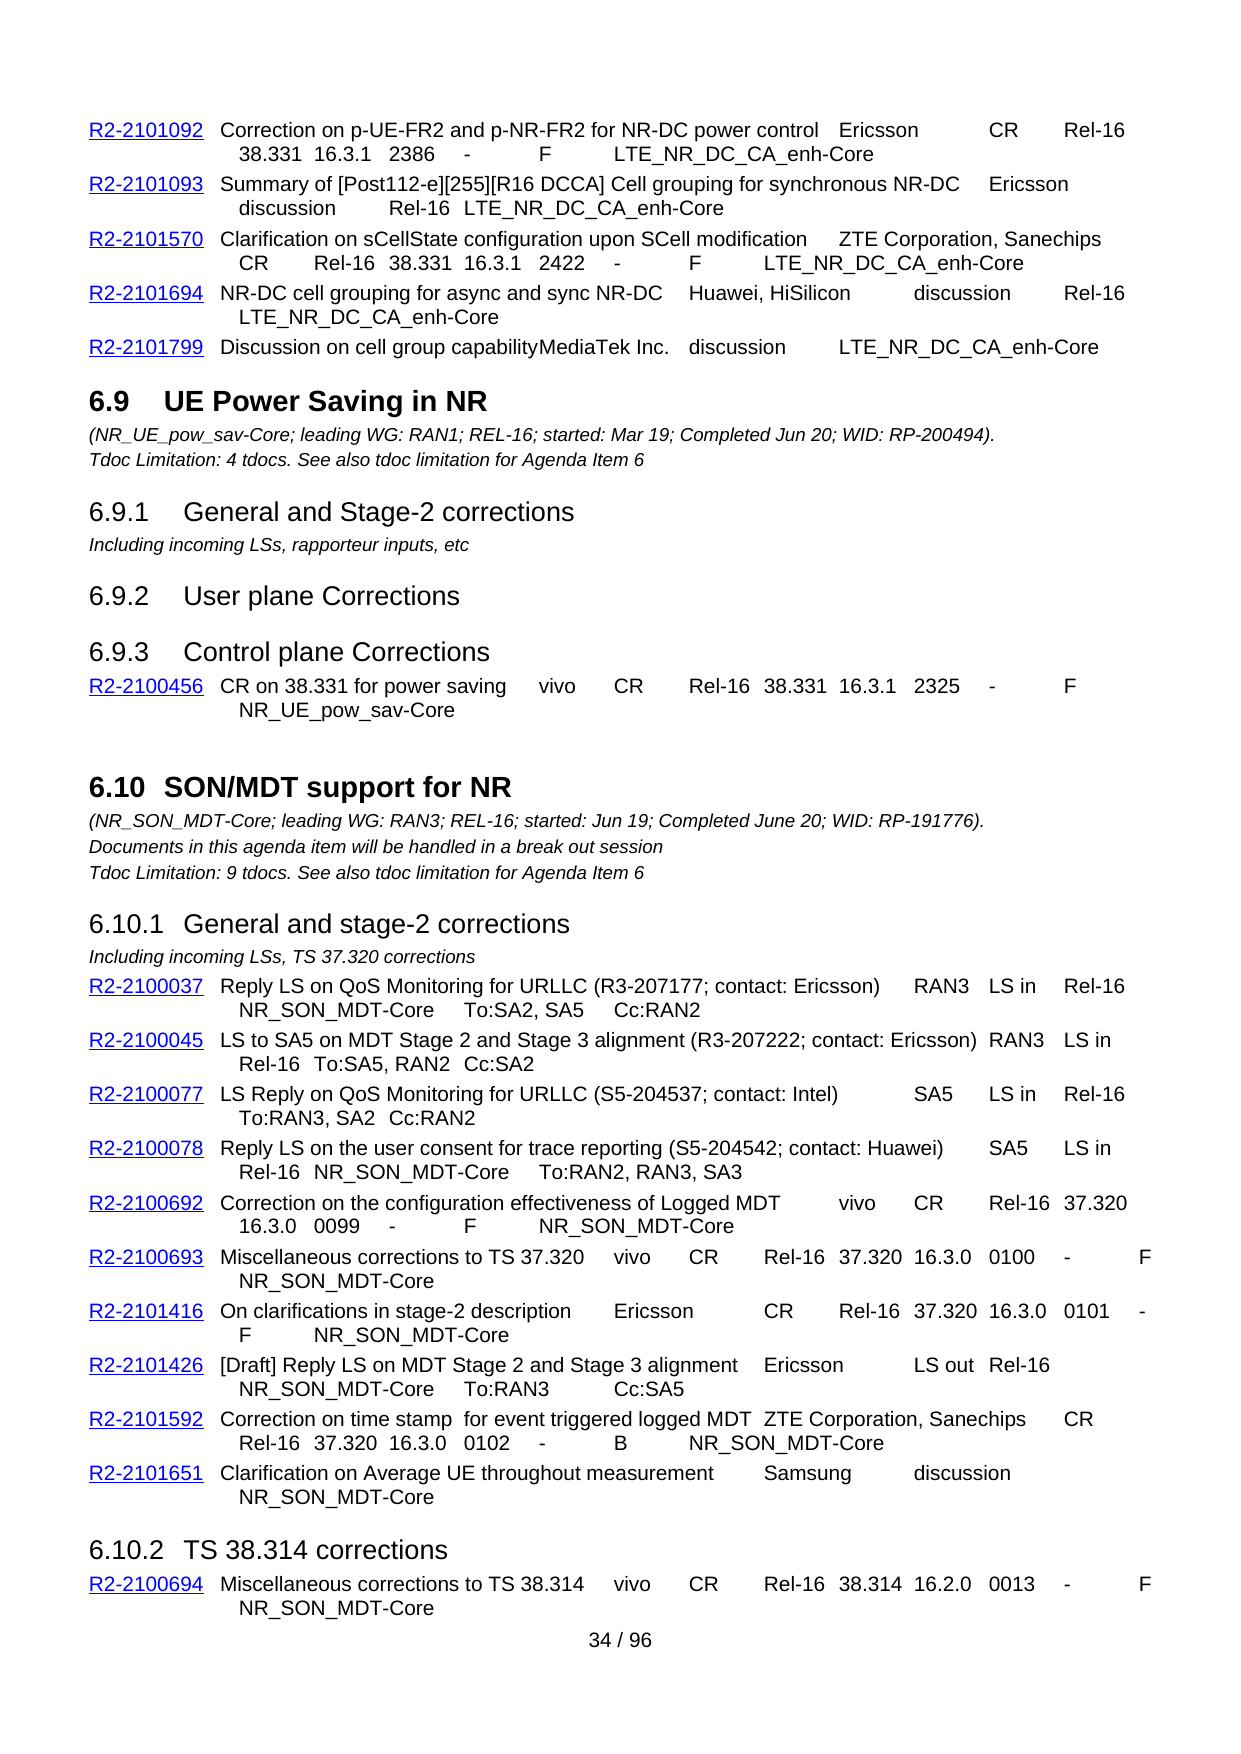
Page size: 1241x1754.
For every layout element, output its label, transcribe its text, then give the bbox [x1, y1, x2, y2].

title R2-2101592 Correction on time stamp for event triggered logged MDT ZTE Corporation, Sanechips CR Rel-16 37.320 16.3.0 0102 - B NR_SON_MDT-Core [89, 1407, 1152, 1455]
subtitle 6.9.3 Control plane Corrections [89, 636, 1152, 667]
title R2-2100692 Correction on the configuration effectiveness of Logged MDT vivo CR Rel-16 37.320 16.3.0 0099 - F NR_SON_MDT-Core [89, 1190, 1152, 1238]
title R2-2101694 NR-DC cell grouping for async and sync NR-DC Huawei, HiSilicon discussion Rel-16 LTE_NR_DC_CA_enh-Core [89, 281, 1152, 328]
title R2-2101570 Clarification on sCellState configuration upon SCell modification ZTE Corporation, Sanechips CR Rel-16 38.331 16.3.1 2422 - F LTE_NR_DC_CA_enh-Core [89, 226, 1152, 274]
title R2-2101093 Summary of [Post112-e][255][R16 DCCA] Cell grouping for synchronous NR-DC Ericsson discussion Rel-16 LTE_NR_DC_CA_enh-Core [89, 172, 1152, 220]
title R2-2100078 Reply LS on the user consent for trace reporting (S5-204542; contact: Huawei) SA5 LS in Rel-16 NR_SON_MDT-Core To:RAN2, RAN3, SA3 [89, 1136, 1152, 1184]
text (NR_UE_pow_sav-Core; leading WG: RAN1; REL-16; started: Mar 19; Completed Jun 20; WID: RP-200494). [89, 423, 1152, 445]
title R2-2101426 [Draft] Reply LS on MDT Stage 2 and Stage 3 alignment Ericsson LS out Rel-16 NR_SON_MDT-Core To:RAN3 Cc:SA5 [89, 1353, 1152, 1401]
subtitle 6.10.1 General and stage-2 corrections [89, 908, 1152, 939]
title R2-2100694 Miscellaneous corrections to TS 38.314 vivo CR Rel-16 38.314 16.2.0 0013 - F NR_SON_MDT-Core [89, 1572, 1152, 1619]
text Tdoc Limitation: 9 tdocs. See also tdoc limitation for Agenda Item 6 [89, 862, 1152, 883]
text Tdoc Limitation: 4 tdocs. See also tdoc limitation for Agenda Item 6 [89, 449, 1152, 471]
subtitle 6.9 UE Power Saving in NR [89, 384, 1152, 417]
text Including incoming LSs, TS 37.320 corrections [89, 946, 1152, 967]
title R2-2101651 Clarification on Average UE throughout measurement Samsung discussion NR_SON_MDT-Core [89, 1461, 1152, 1509]
title R2-2100077 LS Reply on QoS Monitoring for URLLC (S5-204537; contact: Intel) SA5 LS in Rel-16 To:RAN3, SA2 Cc:RAN2 [89, 1082, 1152, 1130]
text Including incoming LSs, rapporteur inputs, etc [89, 533, 1152, 555]
title R2-2100045 LS to SA5 on MDT Stage 2 and Stage 3 alignment (R3-207222; contact: Ericsson) RAN3 LS in Rel-16 To:SA5, RAN2 Cc:SA2 [89, 1028, 1152, 1076]
title R2-2101799 Discussion on cell group capability MediaTek Inc. discussion LTE_NR_DC_CA_enh-Core [89, 335, 1152, 359]
text (NR_SON_MDT-Core; leading WG: RAN3; REL-16; started: Jun 19; Completed June 20; WID: RP-191776). [89, 810, 1152, 832]
text Documents in this agenda item will be handled in a break out session [89, 836, 1152, 858]
title R2-2100456 CR on 38.331 for power saving vivo CR Rel-16 38.331 16.3.1 2325 - F NR_UE_pow_sav-Core [89, 674, 1152, 722]
title R2-2101092 Correction on p-UE-FR2 and p-NR-FR2 for NR-DC power control Ericsson CR Rel-16 38.331 16.3.1 2386 - F LTE_NR_DC_CA_enh-Core [89, 118, 1152, 166]
title R2-2101416 On clarifications in stage-2 description Ericsson CR Rel-16 37.320 16.3.0 0101 - F NR_SON_MDT-Core [89, 1299, 1152, 1347]
subtitle 6.9.2 User plane Corrections [89, 580, 1152, 611]
subtitle 6.10.2 TS 38.314 corrections [89, 1534, 1152, 1565]
subtitle 6.9.1 General and Stage-2 corrections [89, 496, 1152, 527]
title R2-2100693 Miscellaneous corrections to TS 37.320 vivo CR Rel-16 37.320 16.3.0 0100 - F NR_SON_MDT-Core [89, 1244, 1152, 1292]
subtitle 6.10 SON/MDT support for NR [89, 771, 1152, 804]
title R2-2100037 Reply LS on QoS Monitoring for URLLC (R3-207177; contact: Ericsson) RAN3 LS in Rel-16 NR_SON_MDT-Core To:SA2, SA5 Cc:RAN2 [89, 974, 1152, 1022]
